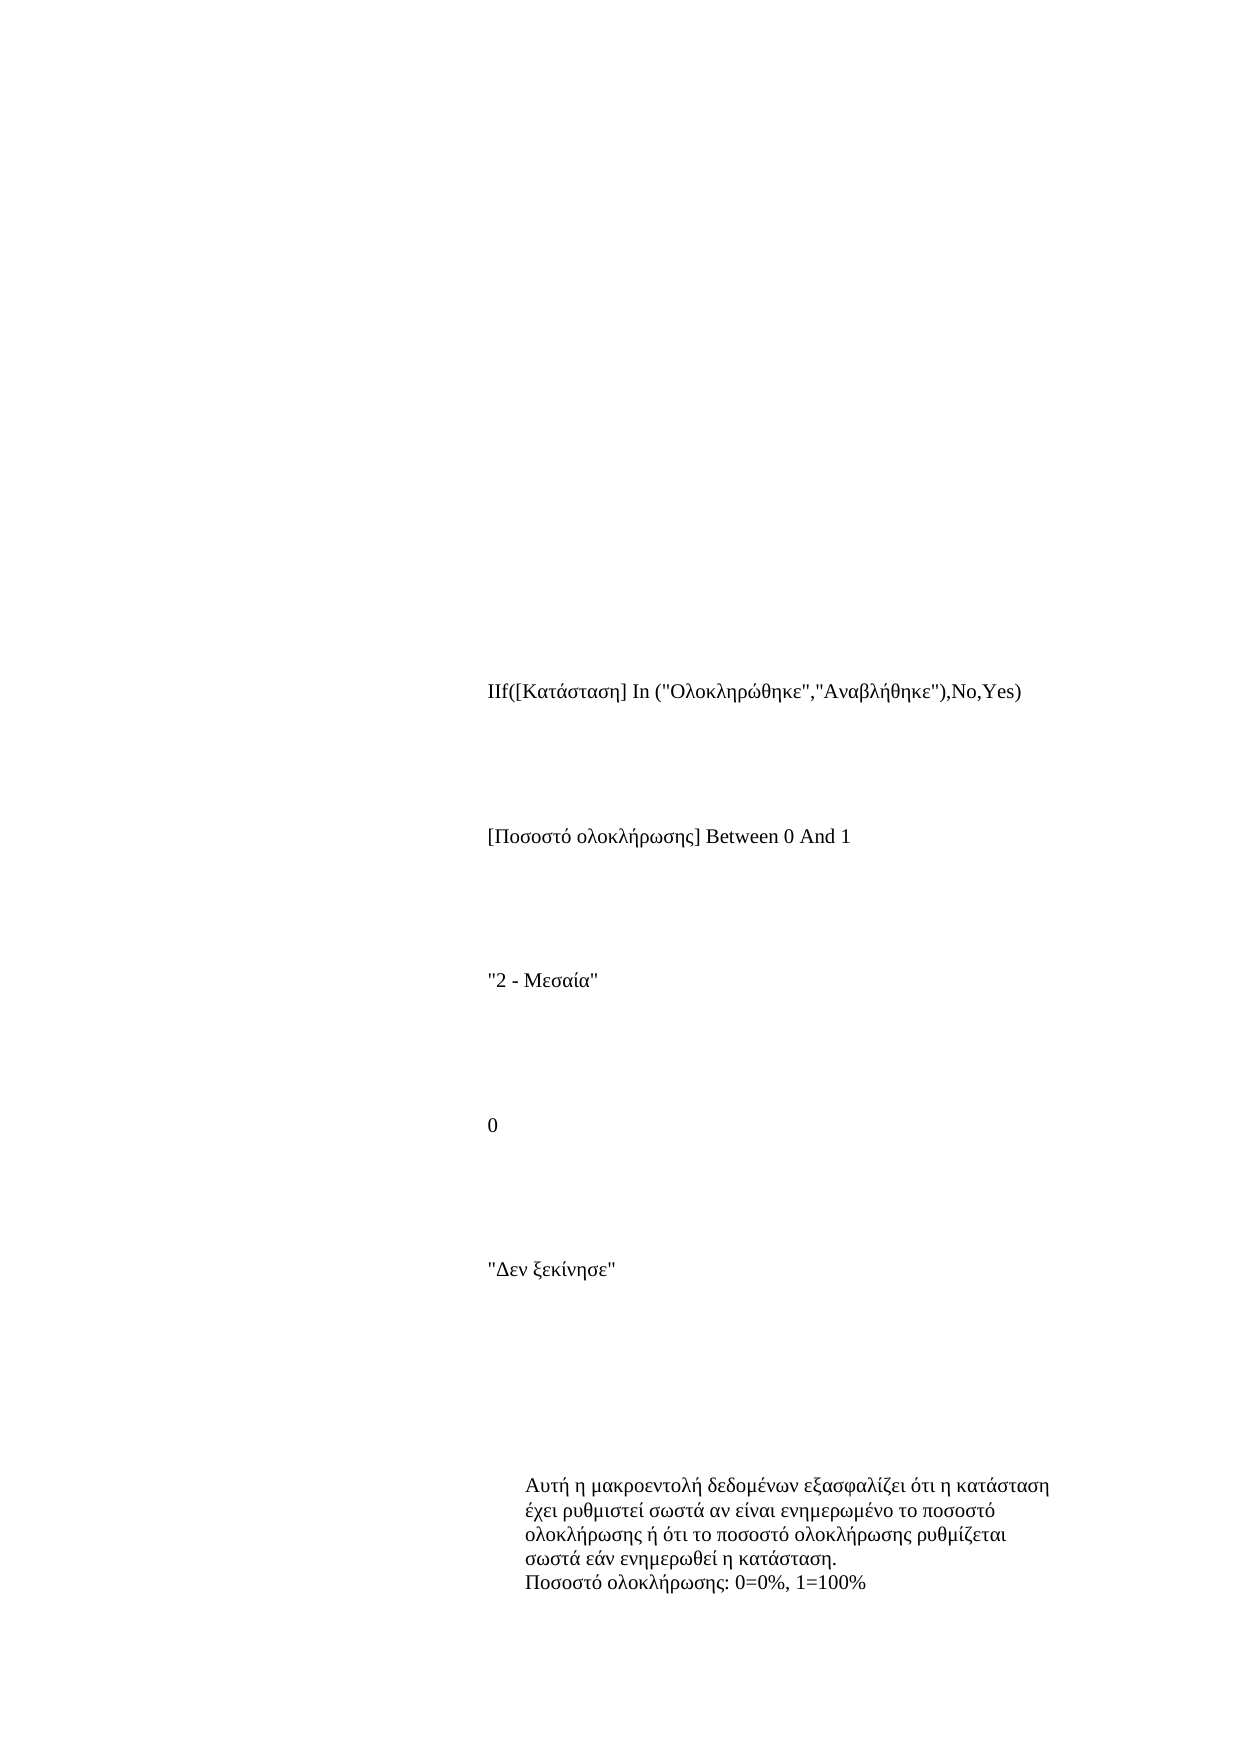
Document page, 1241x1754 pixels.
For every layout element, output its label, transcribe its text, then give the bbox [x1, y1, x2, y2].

text Αυτή η μακροεντολή δεδομένων εξασφαλίζει ότι η κατάσταση έχει ρυθμιστεί σωστά αν είναι ενημερωμένο το ποσοστό ολοκλήρωσης ή ότι το ποσοστό ολοκλήρωσης ρυθμίζεται σωστά εάν ενημερωθεί η κατάσταση. [525, 1473, 1053, 1570]
text "2 - Μεσαία" [487, 968, 1053, 992]
text 0 [487, 1112, 1053, 1137]
text IIf([Kατάσταση] In ("Ολοκληρώθηκε","Αναβλήθηκε"),No,Yes) [487, 679, 1053, 703]
text "Δεν ξεκίνησε" [487, 1257, 1053, 1281]
text Ποσοστό ολοκλήρωσης: 0=0%, 1=100% [525, 1570, 1053, 1594]
text [Ποσοστό ολοκλήρωσης] Between 0 And 1 [487, 824, 1053, 848]
